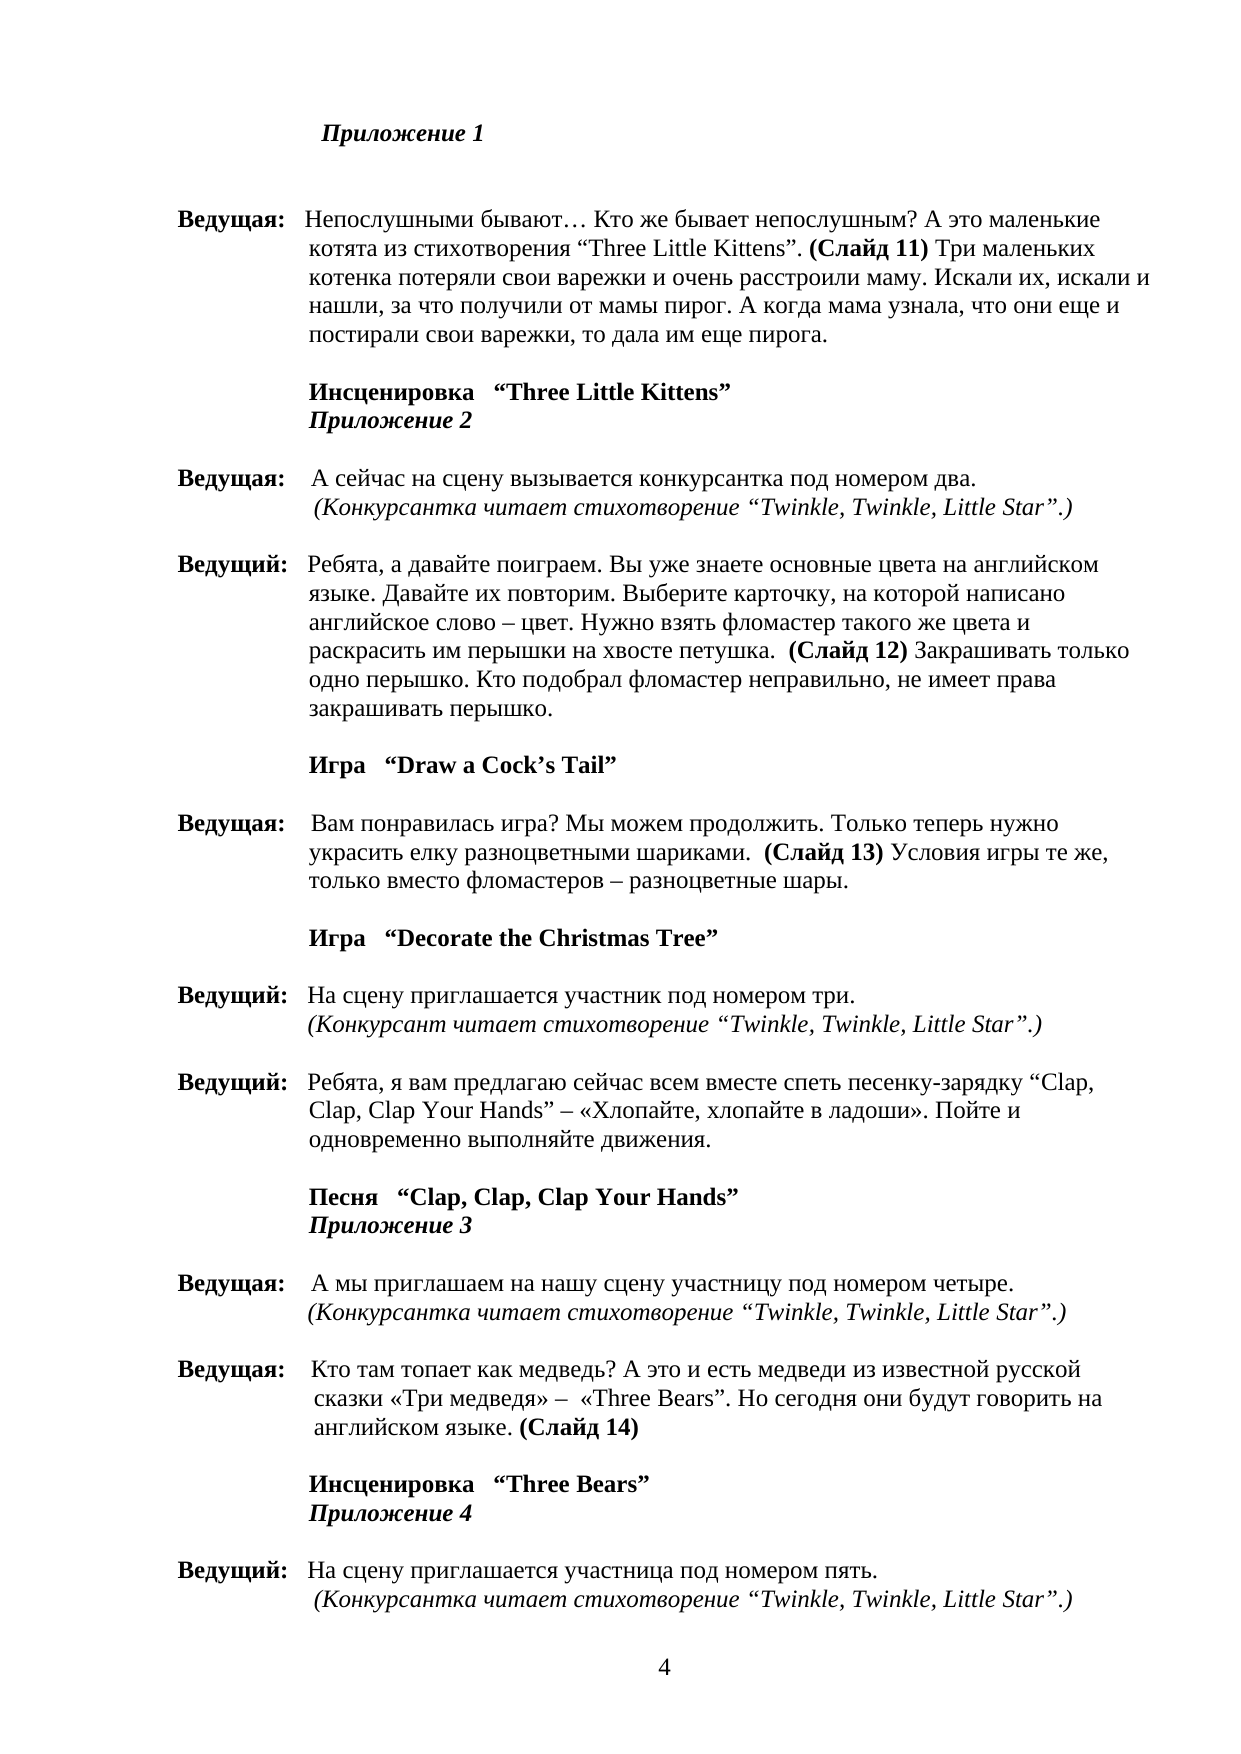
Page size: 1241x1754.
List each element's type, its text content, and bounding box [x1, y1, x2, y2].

text Ведущий: На сцену приглашается участница под номером пять. [177, 1556, 1152, 1584]
text Игра “Draw a Cock’s Tail” [308, 751, 1152, 779]
text Ведущий: Ребята, я вам предлагаю сейчас всем вместе спеть песенку-зарядку “Clap, Clap, Clap Your Hands” – «Хлопайте, хлопайте в ладоши». Пойте и одновременно выполняйте движения. [177, 1067, 1152, 1153]
text Инсценировка “Three Little Kittens” [308, 377, 1152, 406]
text Приложение 1 [177, 118, 1152, 147]
text Песня “Clap, Clap, Clap Your Hands” [308, 1182, 1152, 1211]
text Приложение 2 [308, 406, 1152, 434]
text Ведущая: А сейчас на сцену вызывается конкурсантка под номером два. [177, 463, 1152, 492]
text (Конкурсантка читает стихотворение “Twinkle, Twinkle, Little Star”.) [177, 1297, 1152, 1326]
text (Конкурсантка читает стихотворение “Twinkle, Twinkle, Little Star”.) [177, 492, 1152, 521]
text (Конкурсант читает стихотворение “Twinkle, Twinkle, Little Star”.) [177, 1009, 1152, 1038]
text Ведущая: Непослушными бывают… Кто же бывает непослушным? А это маленькие котята из стихотворения “Three Little Kittens”. (Слайд 11) Три маленьких котенка потеряли свои варежки и очень расстроили маму. Искали их, искали и нашли, за что получили от мамы пирог. А когда мама узнала, что они еще и постирали свои варежки, то дала им еще пирога. [177, 204, 1152, 348]
text Приложение 4 [308, 1498, 1152, 1527]
text Ведущая: А мы приглашаем на нашу сцену участницу под номером четыре. [177, 1268, 1152, 1297]
text Инсценировка “Three Bears” [308, 1469, 1152, 1498]
text сказки «Три медведя» – «Three Bears”. Но сегодня они будут говорить на [177, 1383, 1152, 1412]
text Ведущая: Вам понравилась игра? Мы можем продолжить. Только теперь нужно украсить елку разноцветными шариками. (Слайд 13) Условия игры те же, только вместо фломастеров – разноцветные шары. [177, 808, 1152, 894]
text Приложение 3 [308, 1211, 1152, 1239]
text (Конкурсантка читает стихотворение “Twinkle, Twinkle, Little Star”.) [177, 1584, 1152, 1613]
text Ведущая: Кто там топает как медведь? А это и есть медведи из известной русской [177, 1354, 1152, 1383]
text английском языке. (Слайд 14) [177, 1412, 1152, 1441]
text Ведущий: На сцену приглашается участник под номером три. [177, 981, 1152, 1009]
text Ведущий: Ребята, а давайте поиграем. Вы уже знаете основные цвета на английском языке. Давайте их повторим. Выберите карточку, на которой написано английское слово – цвет. Нужно взять фломастер такого же цвета и раскрасить им перышки на хвосте петушка. (Слайд 12) Закрашивать только одно перышко. Кто подобрал фломастер неправильно, не имеет права закрашивать перышко. [177, 549, 1152, 722]
text Игра “Decorate the Christmas Tree” [308, 923, 1152, 952]
